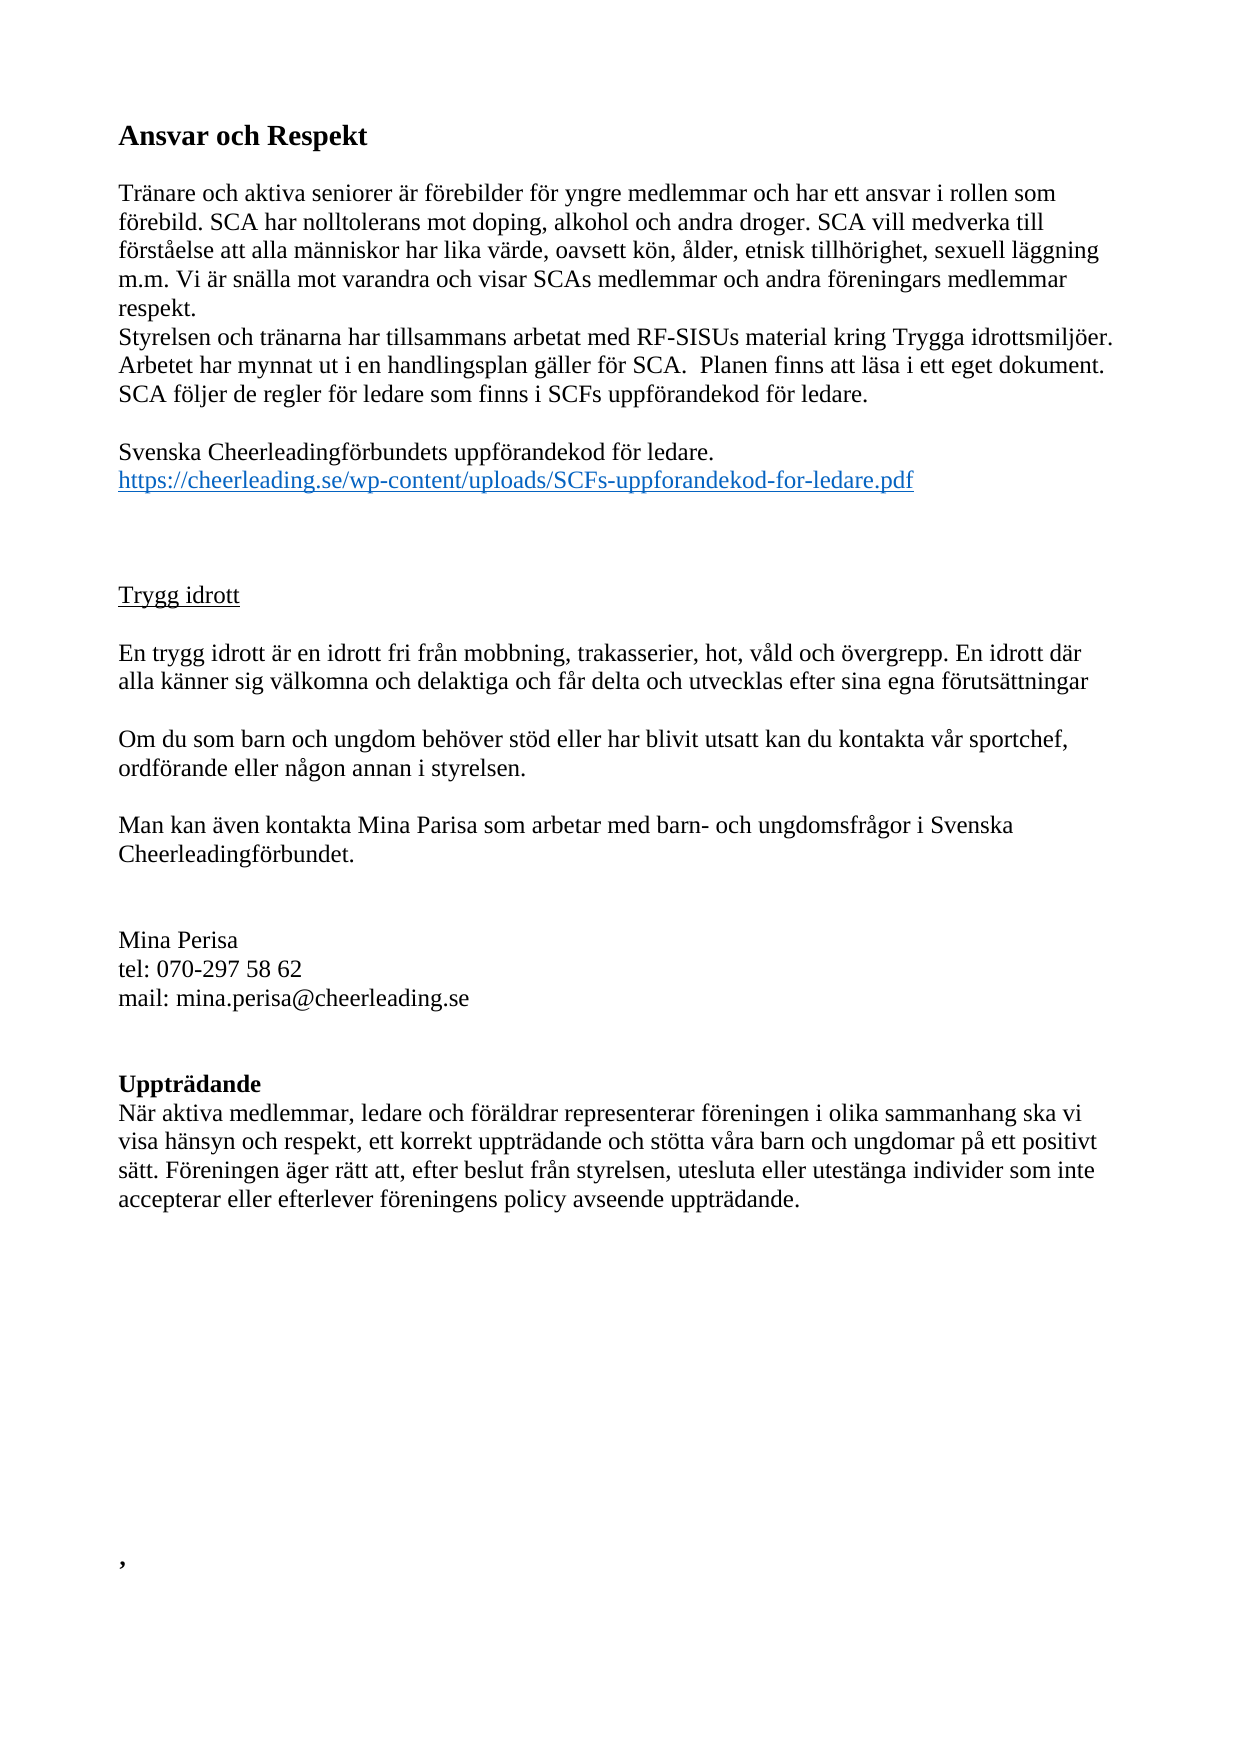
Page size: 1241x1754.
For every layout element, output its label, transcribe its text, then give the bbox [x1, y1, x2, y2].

text mail: mina.perisa@cheerleading.se [118, 983, 1122, 1011]
text En trygg idrott är en idrott fri från mobbning, trakasserier, hot, våld och övergrepp. En idrott där alla känner sig välkomna och delaktiga och får delta och utvecklas efter sina egna förutsättningar [118, 638, 1122, 695]
text Mina Perisa [118, 925, 1122, 954]
text Trygg idrott [118, 581, 1122, 609]
text tel: 070-297 58 62 [118, 954, 1122, 983]
text Uppträdande När aktiva medlemmar, ledare och föräldrar representerar föreningen i olika sammanhang ska vi visa hänsyn och respekt, ett korrekt uppträdande och stötta våra barn och ungdomar på ett positivt sätt. Föreningen äger rätt att, efter beslut från styrelsen, utesluta eller utestänga individer som inte accepterar eller efterlever föreningens policy avseende uppträdande. [118, 1069, 1122, 1213]
text Styrelsen och tränarna har tillsammans arbetat med RF-SISUs material kring Trygga idrottsmiljöer. Arbetet har mynnat ut i en handlingsplan gäller för SCA. Planen finns att läsa i ett eget dokument. [118, 322, 1122, 379]
text https://cheerleading.se/wp-content/uploads/SCFs-uppforandekod-for-ledare.pdf [118, 466, 1122, 494]
text Svenska Cheerleadingförbundets uppförandekod för ledare. [118, 437, 1122, 466]
text Ansvar och Respekt Tränare och aktiva seniorer är förebilder för yngre medlemmar och har ett ansvar i rollen som förebild. SCA har nolltolerans mot doping, alkohol och andra droger. SCA vill medverka till förståelse att alla människor har lika värde, oavsett kön, ålder, etnisk tillhörighet, sexuell läggning m.m. Vi är snälla mot varandra och visar SCAs medlemmar och andra föreningars medlemmar respekt. [118, 118, 1122, 322]
text Om du som barn och ungdom behöver stöd eller har blivit utsatt kan du kontakta vår sportchef, ordförande eller någon annan i styrelsen. [118, 724, 1122, 781]
text ’ [118, 1555, 1122, 1584]
text Man kan även kontakta Mina Parisa som arbetar med barn- och ungdomsfrågor i Svenska Cheerleadingförbundet. [118, 810, 1122, 868]
text SCA följer de regler för ledare som finns i SCFs uppförandekod för ledare. [118, 379, 1122, 408]
